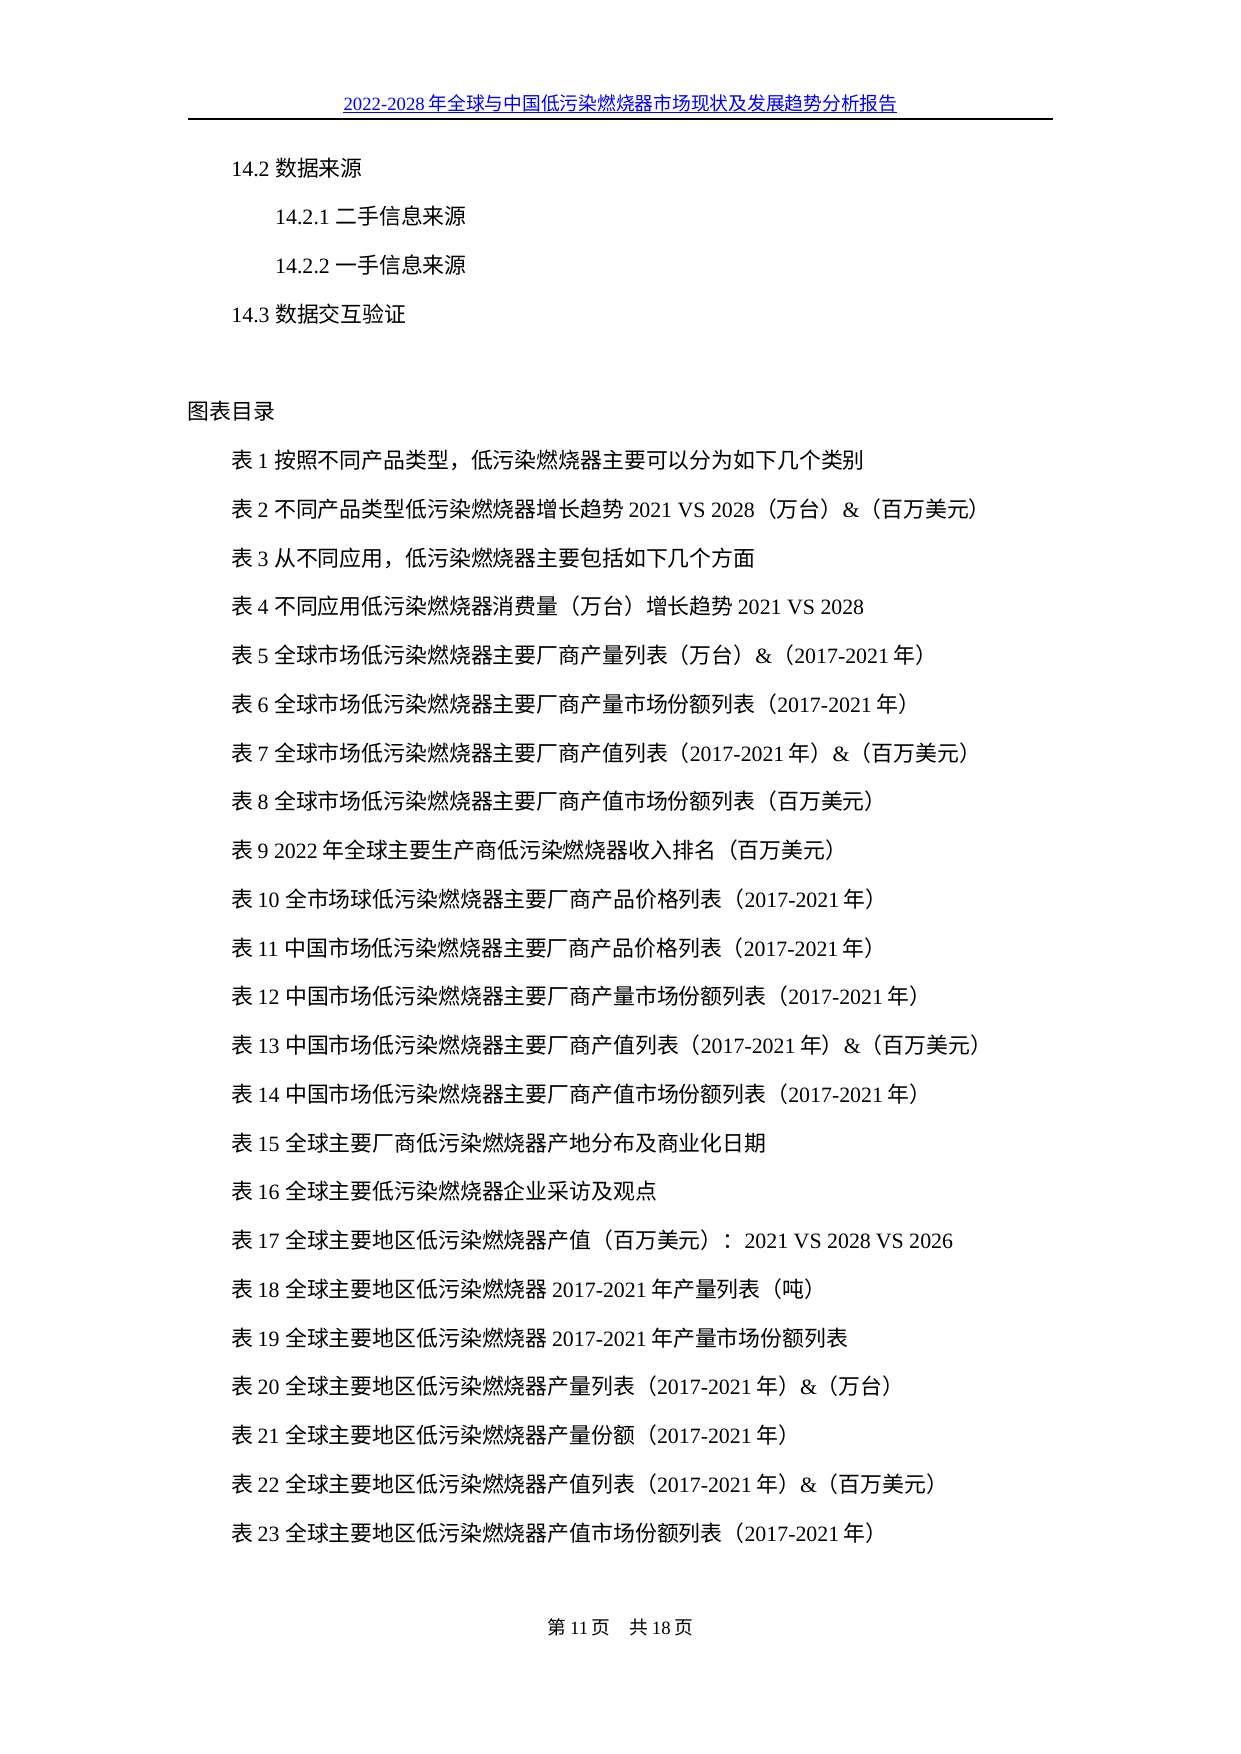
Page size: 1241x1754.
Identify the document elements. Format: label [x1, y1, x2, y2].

text [187, 150, 1053, 1548]
